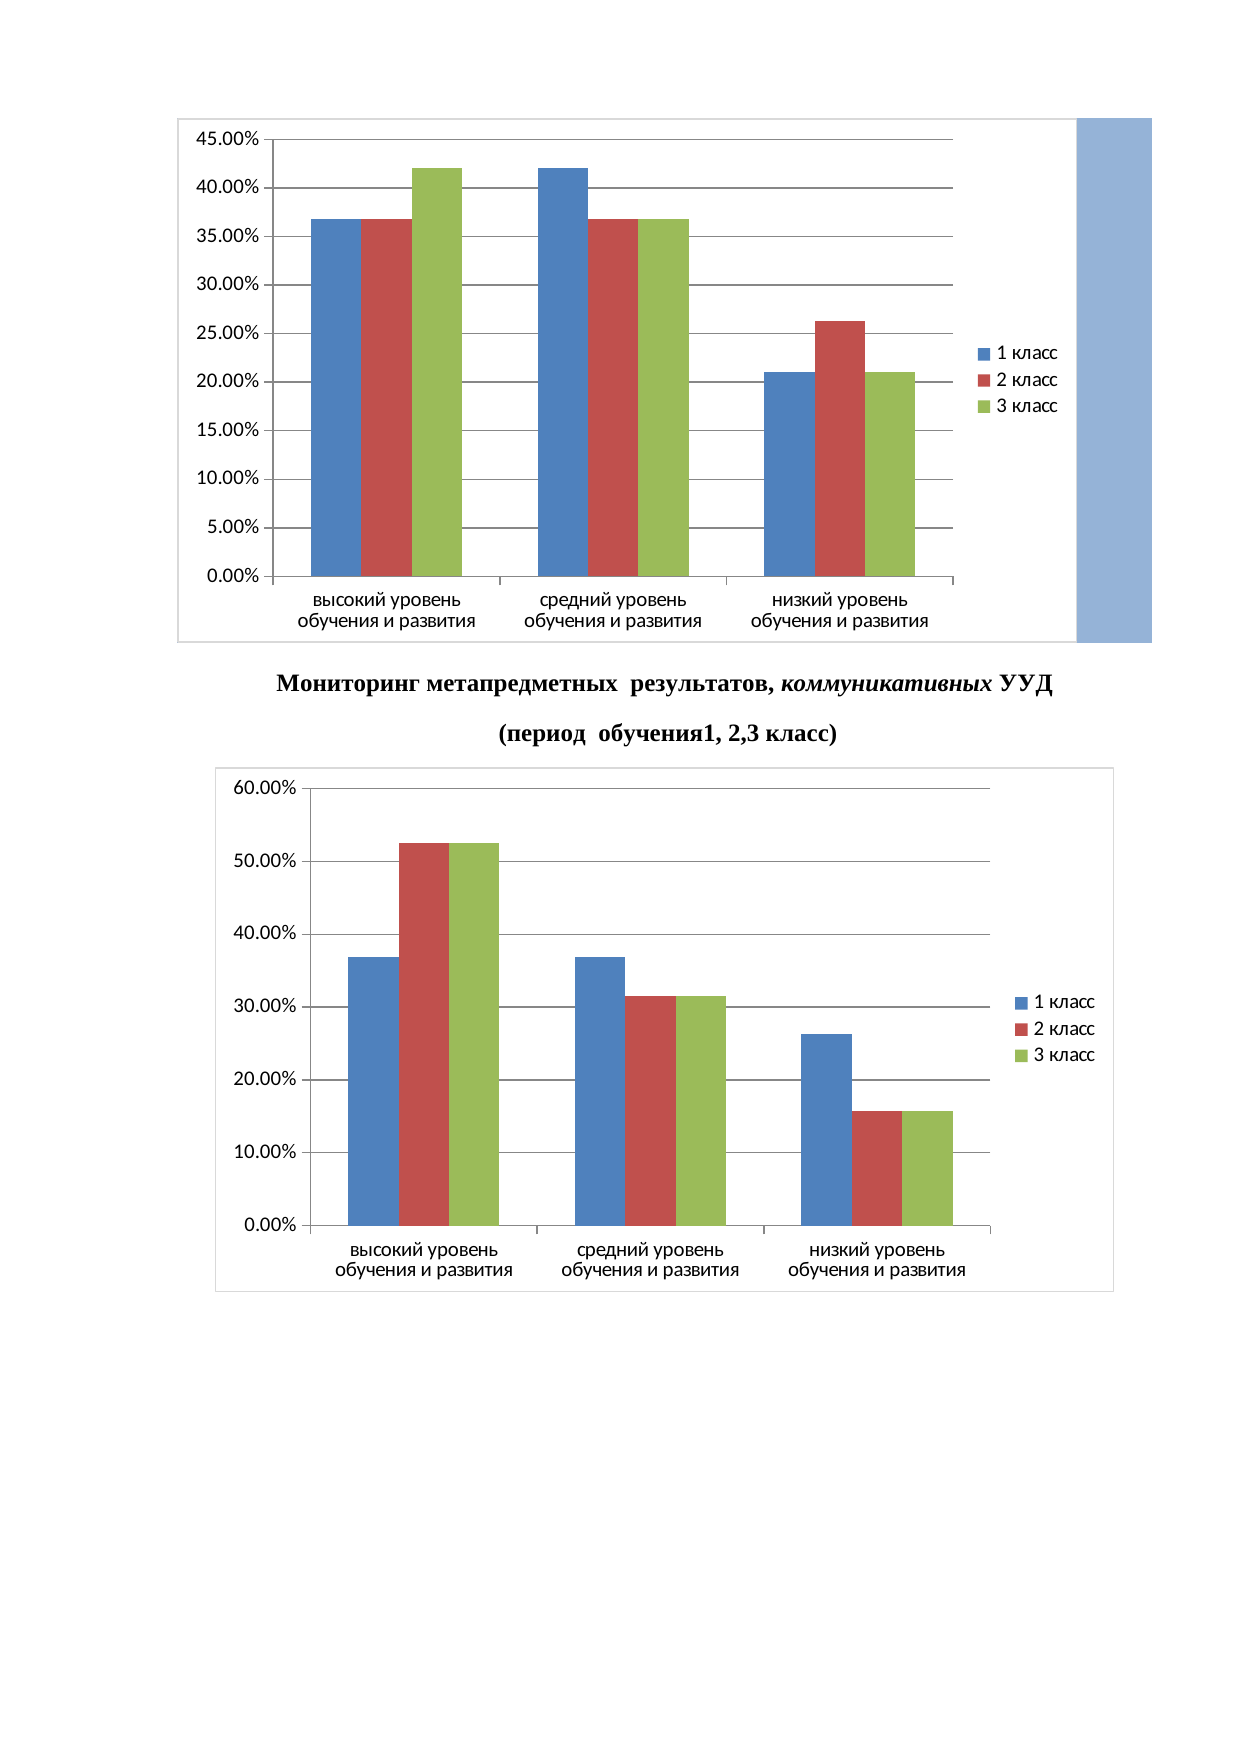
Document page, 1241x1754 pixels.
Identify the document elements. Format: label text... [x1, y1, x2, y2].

text Мониторинг метапредметных результатов, коммуникативных УУД [177, 668, 1152, 697]
text (период обучения1, 2,3 класс) [177, 718, 1152, 746]
